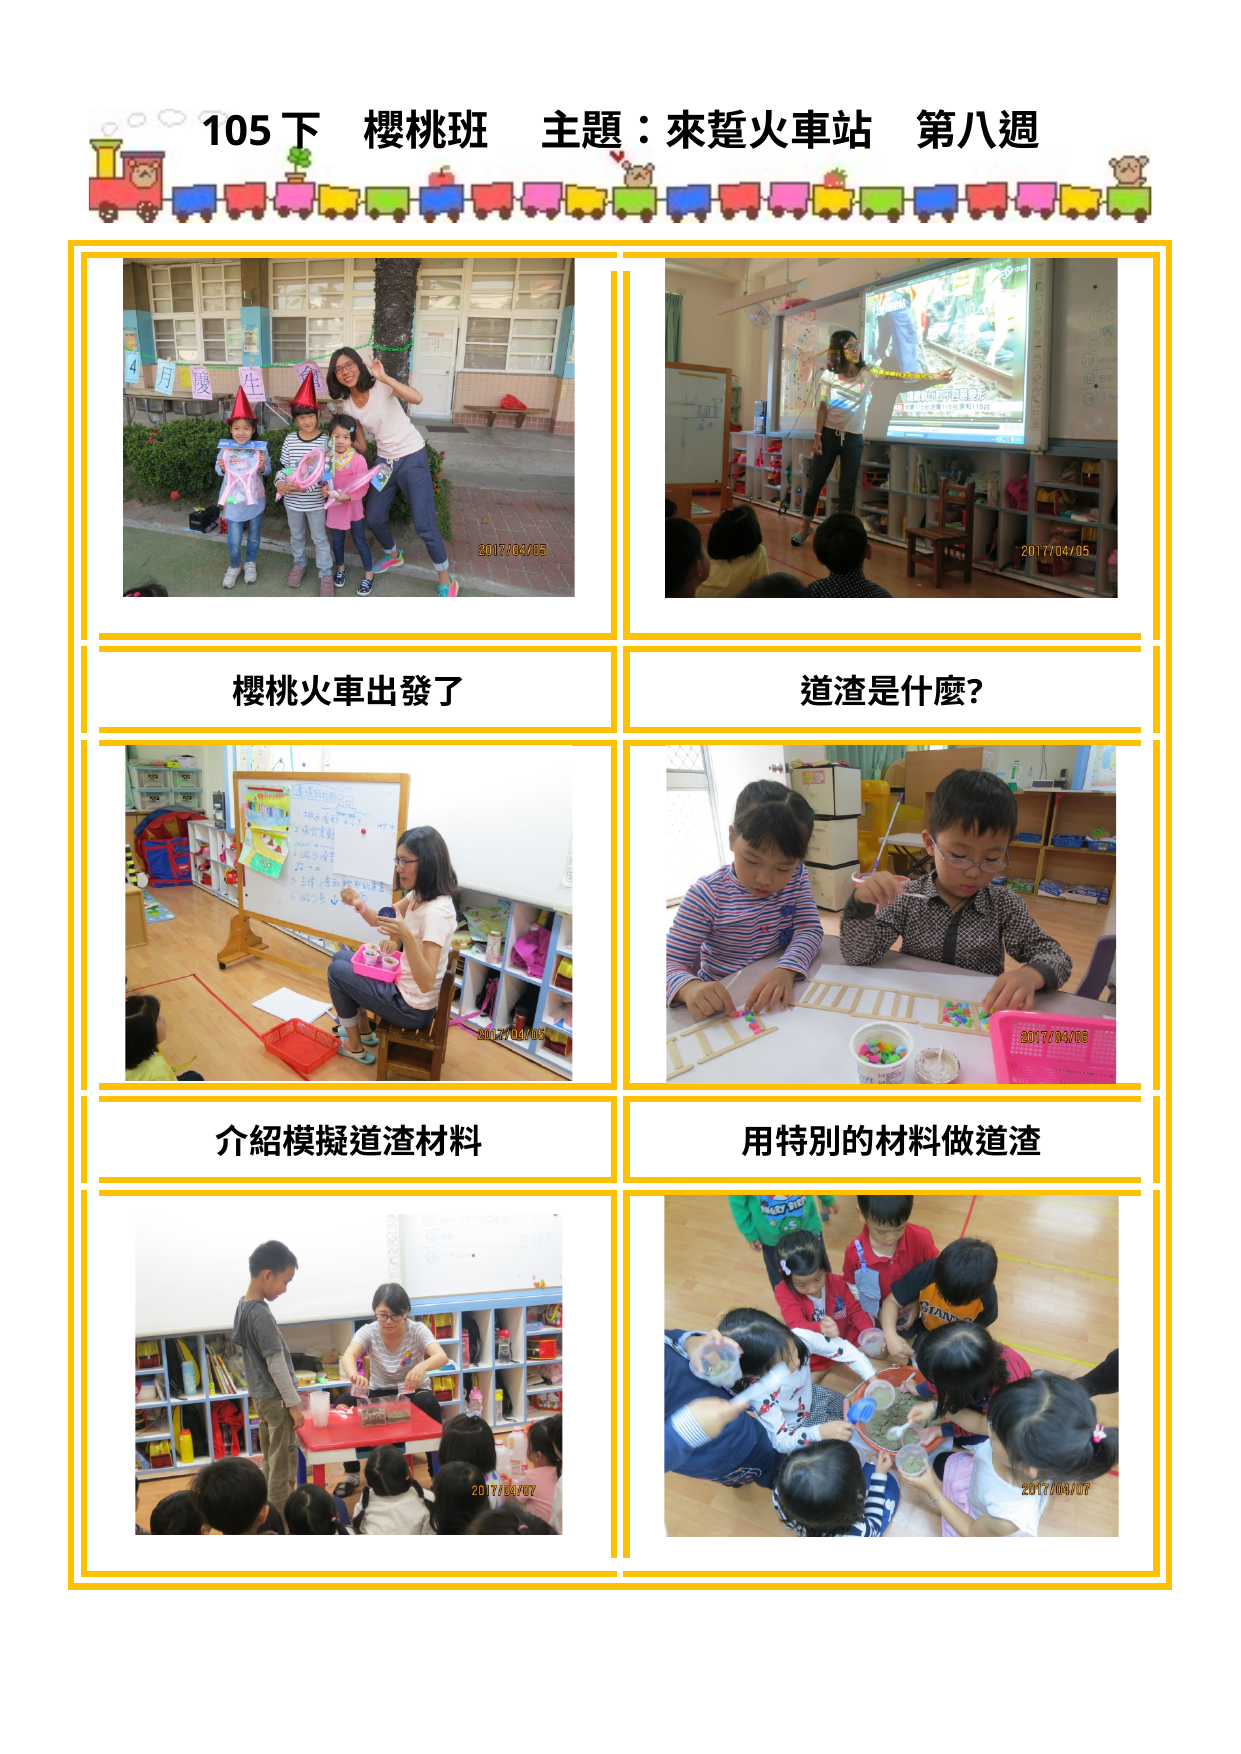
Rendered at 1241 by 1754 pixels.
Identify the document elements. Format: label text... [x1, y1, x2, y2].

picture [666, 745, 1117, 1084]
picture [123, 258, 575, 597]
table_cell [78, 727, 620, 1083]
text 105下 櫻桃班 主題：來踅火車站 第八週 [75, 89, 1165, 164]
picture [125, 745, 573, 1081]
picture [664, 1195, 1119, 1537]
table_cell 道渣是什麼? [620, 633, 1163, 727]
table_header [78, 246, 620, 633]
table_cell 用特別的材料做道渣 [620, 1083, 1163, 1177]
table_cell [620, 1177, 1163, 1571]
picture [665, 258, 1118, 598]
table_cell 櫻桃火車出發了 [78, 633, 620, 727]
picture [88, 164, 1152, 223]
picture [135, 1214, 563, 1535]
table_header [620, 246, 1163, 633]
table_cell [78, 1177, 620, 1571]
table_cell [620, 727, 1163, 1083]
table_cell 介紹模擬道渣材料 [78, 1083, 620, 1177]
